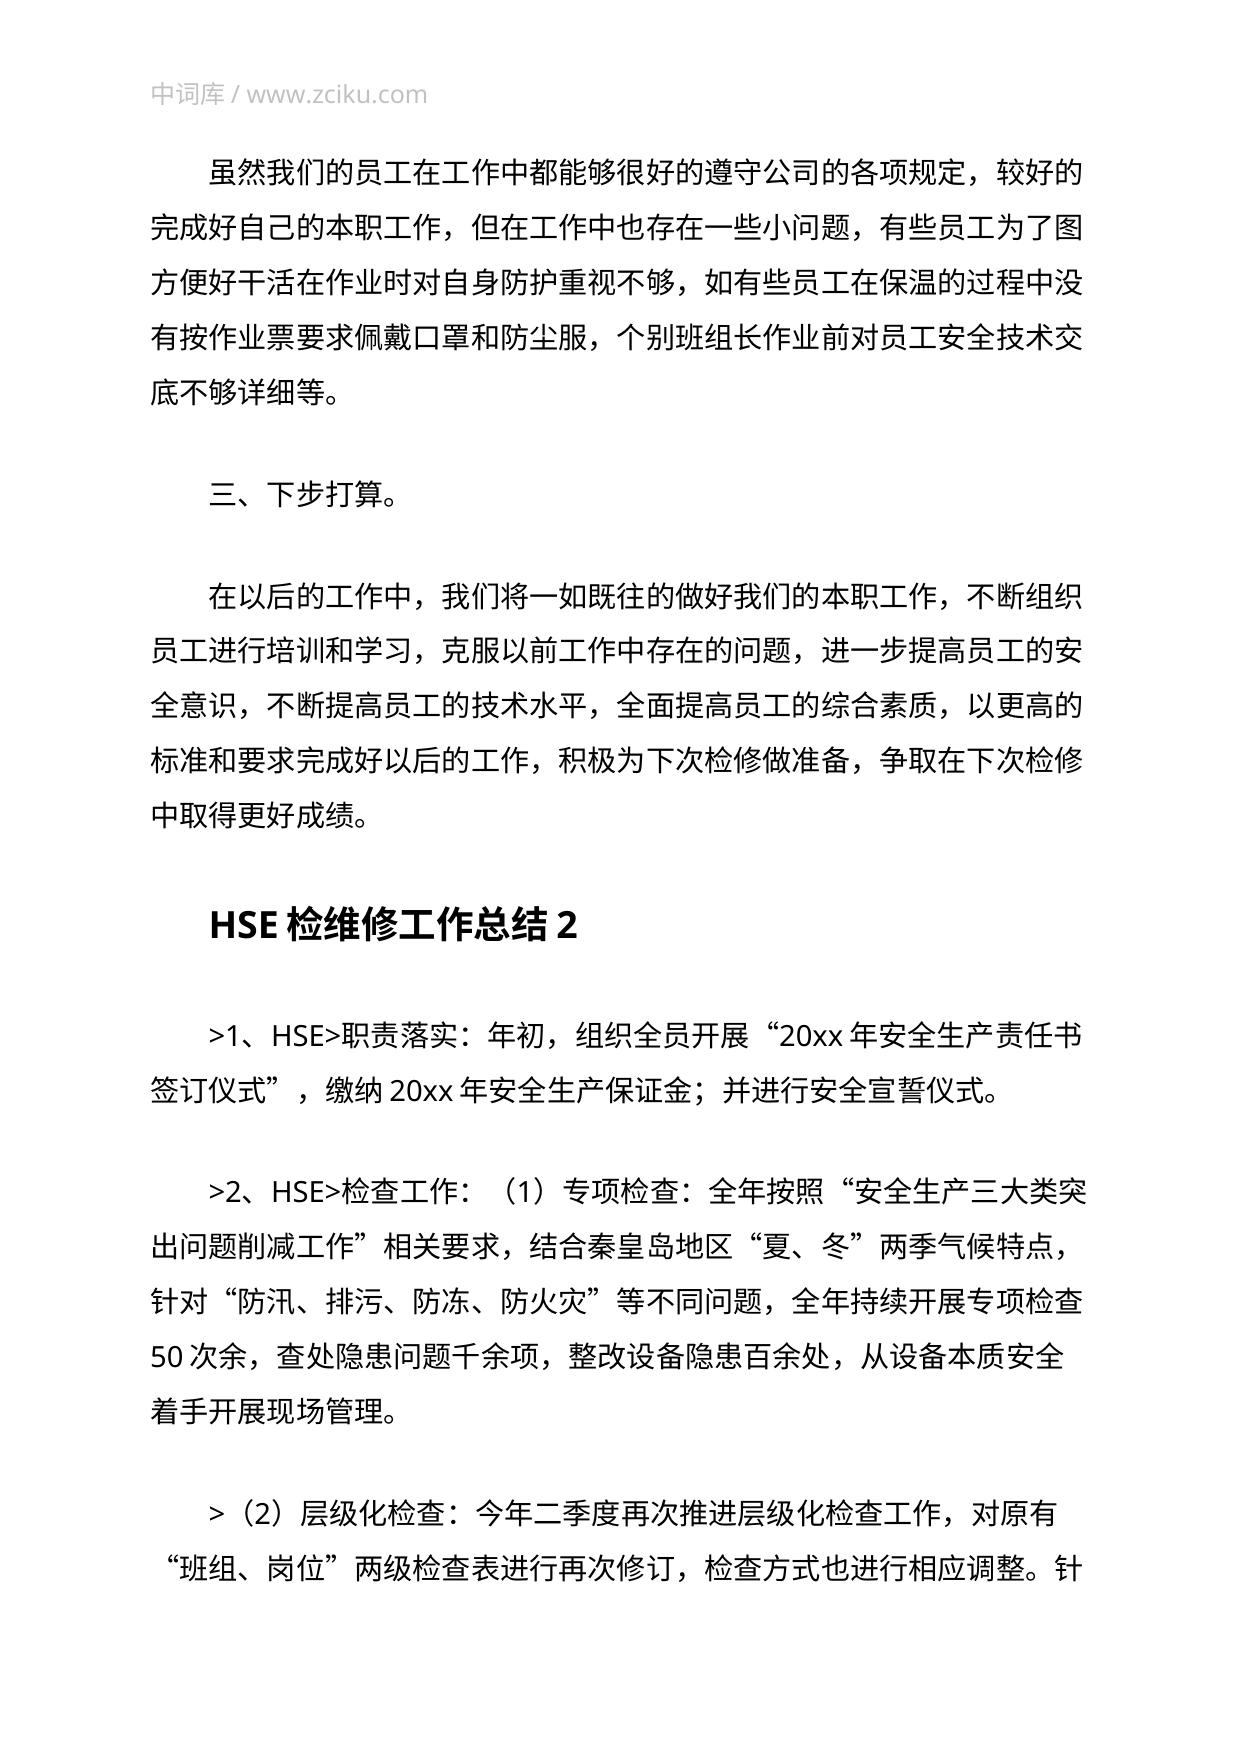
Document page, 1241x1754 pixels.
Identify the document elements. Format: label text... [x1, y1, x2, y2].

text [150, 1491, 1090, 1588]
text 三、下步打算。 [150, 471, 1090, 514]
text >1、HSE>职责落实：年初，组织全员开展“20xx年安全生产责任书签订仪式”，缴纳20xx年安全生产保证金；并进行安全宣誓仪式。 [150, 1012, 1090, 1109]
text 在以后的工作中，我们将一如既往的做好我们的本职工作，不断组织员工进行培训和学习，克服以前工作中存在的问题，进一步提高员工的安全意识，不断提高员工的技术水平，全面提高员工的综合素质，以更高的标准和要求完成好以后的工作，积极为下次检修做准备，争取在下次检修中取得更好成绩。 [150, 573, 1090, 835]
text HSE检维修工作总结2 [150, 894, 1090, 949]
text >2、HSE>检查工作：（1）专项检查：全年按照“安全生产三大类突出问题削减工作”相关要求，结合秦皇岛地区“夏、冬”两季气候特点，针对“防汛、排污、防冻、防火灾”等不同问题，全年持续开展专项检查50次余，查处隐患问题千余项，整改设备隐患百余处，从设备本质安全着手开展现场管理。 [150, 1169, 1090, 1431]
text 虽然我们的员工在工作中都能够很好的遵守公司的各项规定，较好的完成好自己的本职工作，但在工作中也存在一些小问题，有些员工为了图方便好干活在作业时对自身防护重视不够，如有些员工在保温的过程中没有按作业票要求佩戴口罩和防尘服，个别班组长作业前对员工安全技术交底不够详细等。 [150, 150, 1090, 412]
